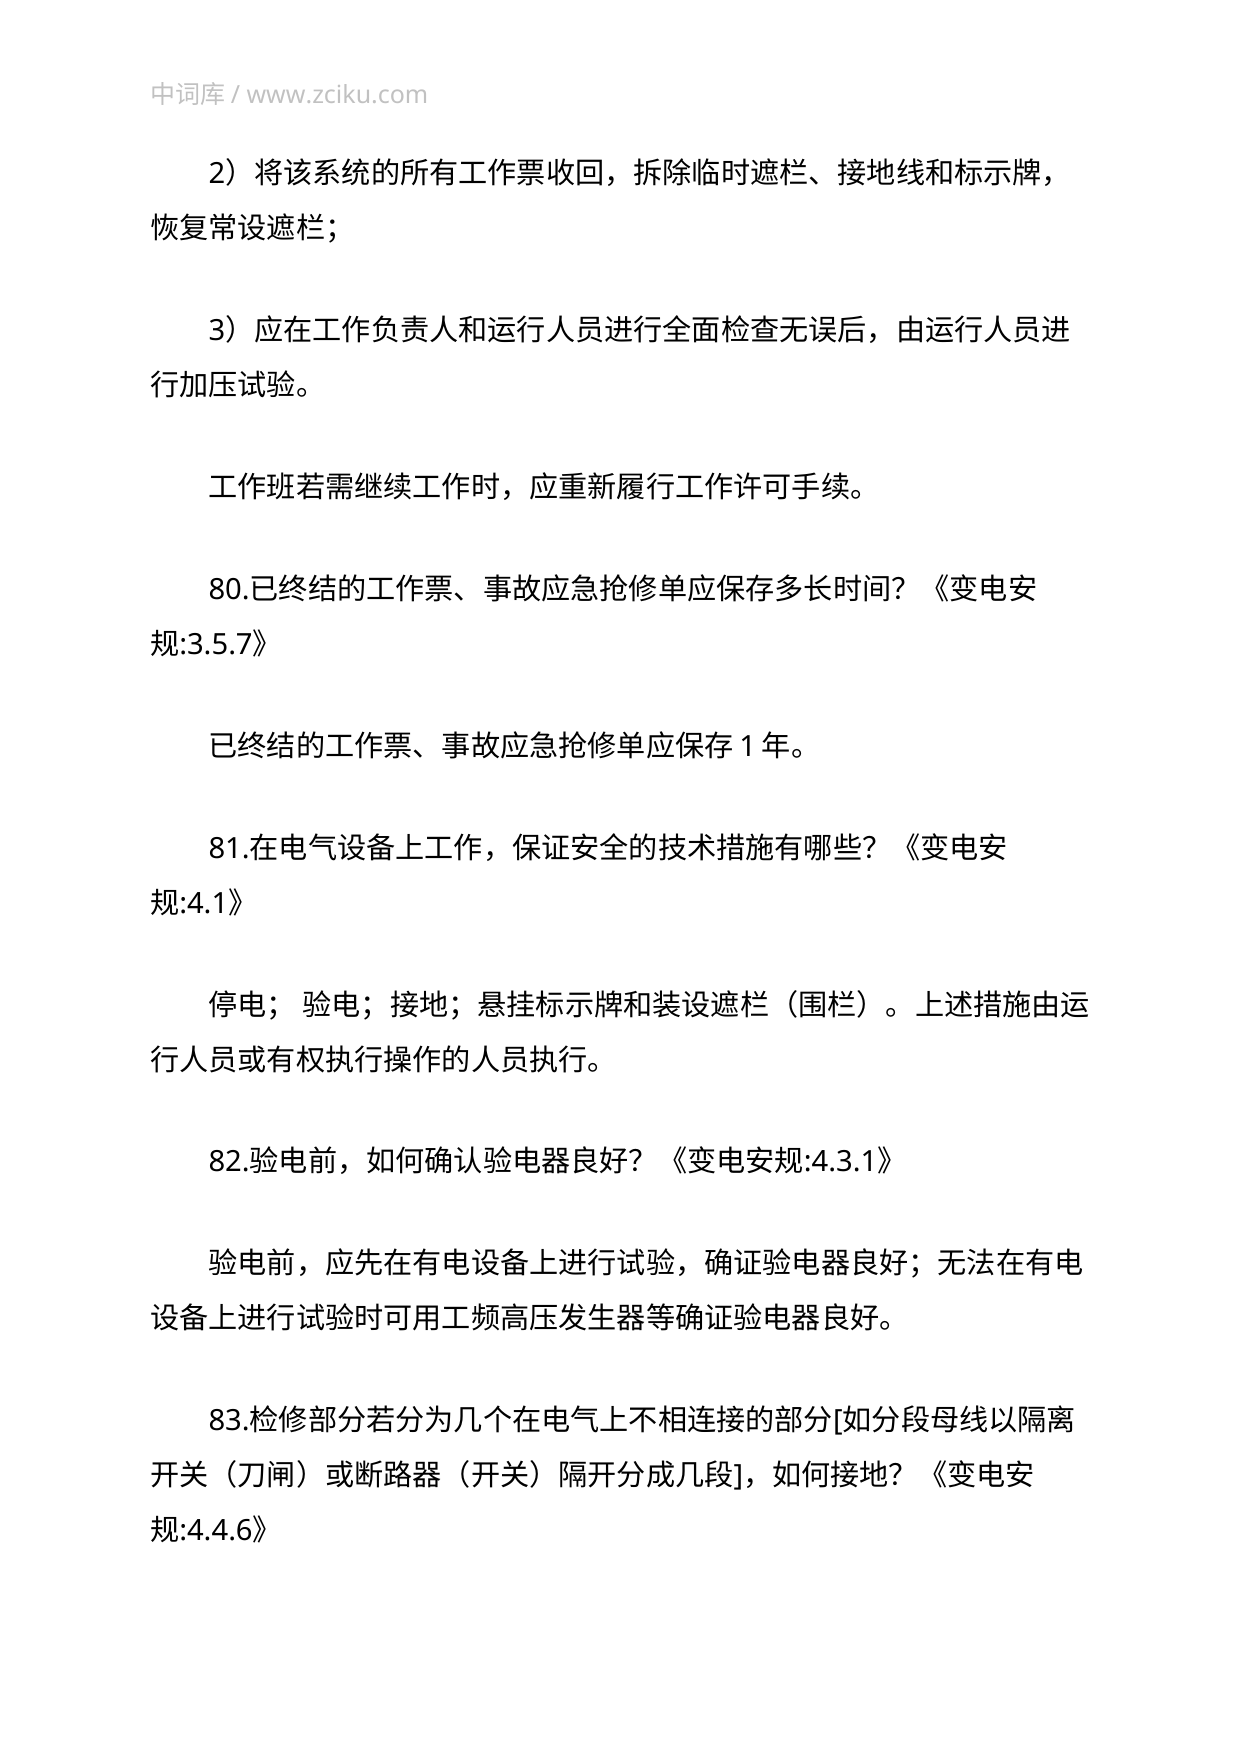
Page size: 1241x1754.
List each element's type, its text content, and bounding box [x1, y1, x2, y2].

text 3）应在工作负责人和运行人员进行全面检查无误后，由运行人员进行加压试验。 [150, 307, 1090, 404]
text 82.验电前，如何确认验电器良好？《变电安规:4.3.1》 [150, 1138, 1090, 1180]
text 2）将该系统的所有工作票收回，拆除临时遮栏、接地线和标示牌，恢复常设遮栏； [150, 150, 1090, 247]
text 停电； 验电；接地；悬挂标示牌和装设遮栏（围栏）。上述措施由运行人员或有权执行操作的人员执行。 [150, 981, 1090, 1078]
text 81.在电气设备上工作，保证安全的技术措施有哪些？《变电安规:4.1》 [150, 824, 1090, 922]
text 已终结的工作票、事故应急抢修单应保存1年。 [150, 722, 1090, 765]
text 工作班若需继续工作时，应重新履行工作许可手续。 [150, 463, 1090, 506]
text 验电前，应先在有电设备上进行试验，确证验电器良好；无法在有电设备上进行试验时可用工频高压发生器等确证验电器良好。 [150, 1240, 1090, 1337]
text 80.已终结的工作票、事故应急抢修单应保存多长时间？《变电安规:3.5.7》 [150, 565, 1090, 663]
text 83.检修部分若分为几个在电气上不相连接的部分[如分段母线以隔离开关（刀闸）或断路器（开关）隔开分成几段]，如何接地？《变电安规:4.4.6》 [150, 1397, 1090, 1549]
